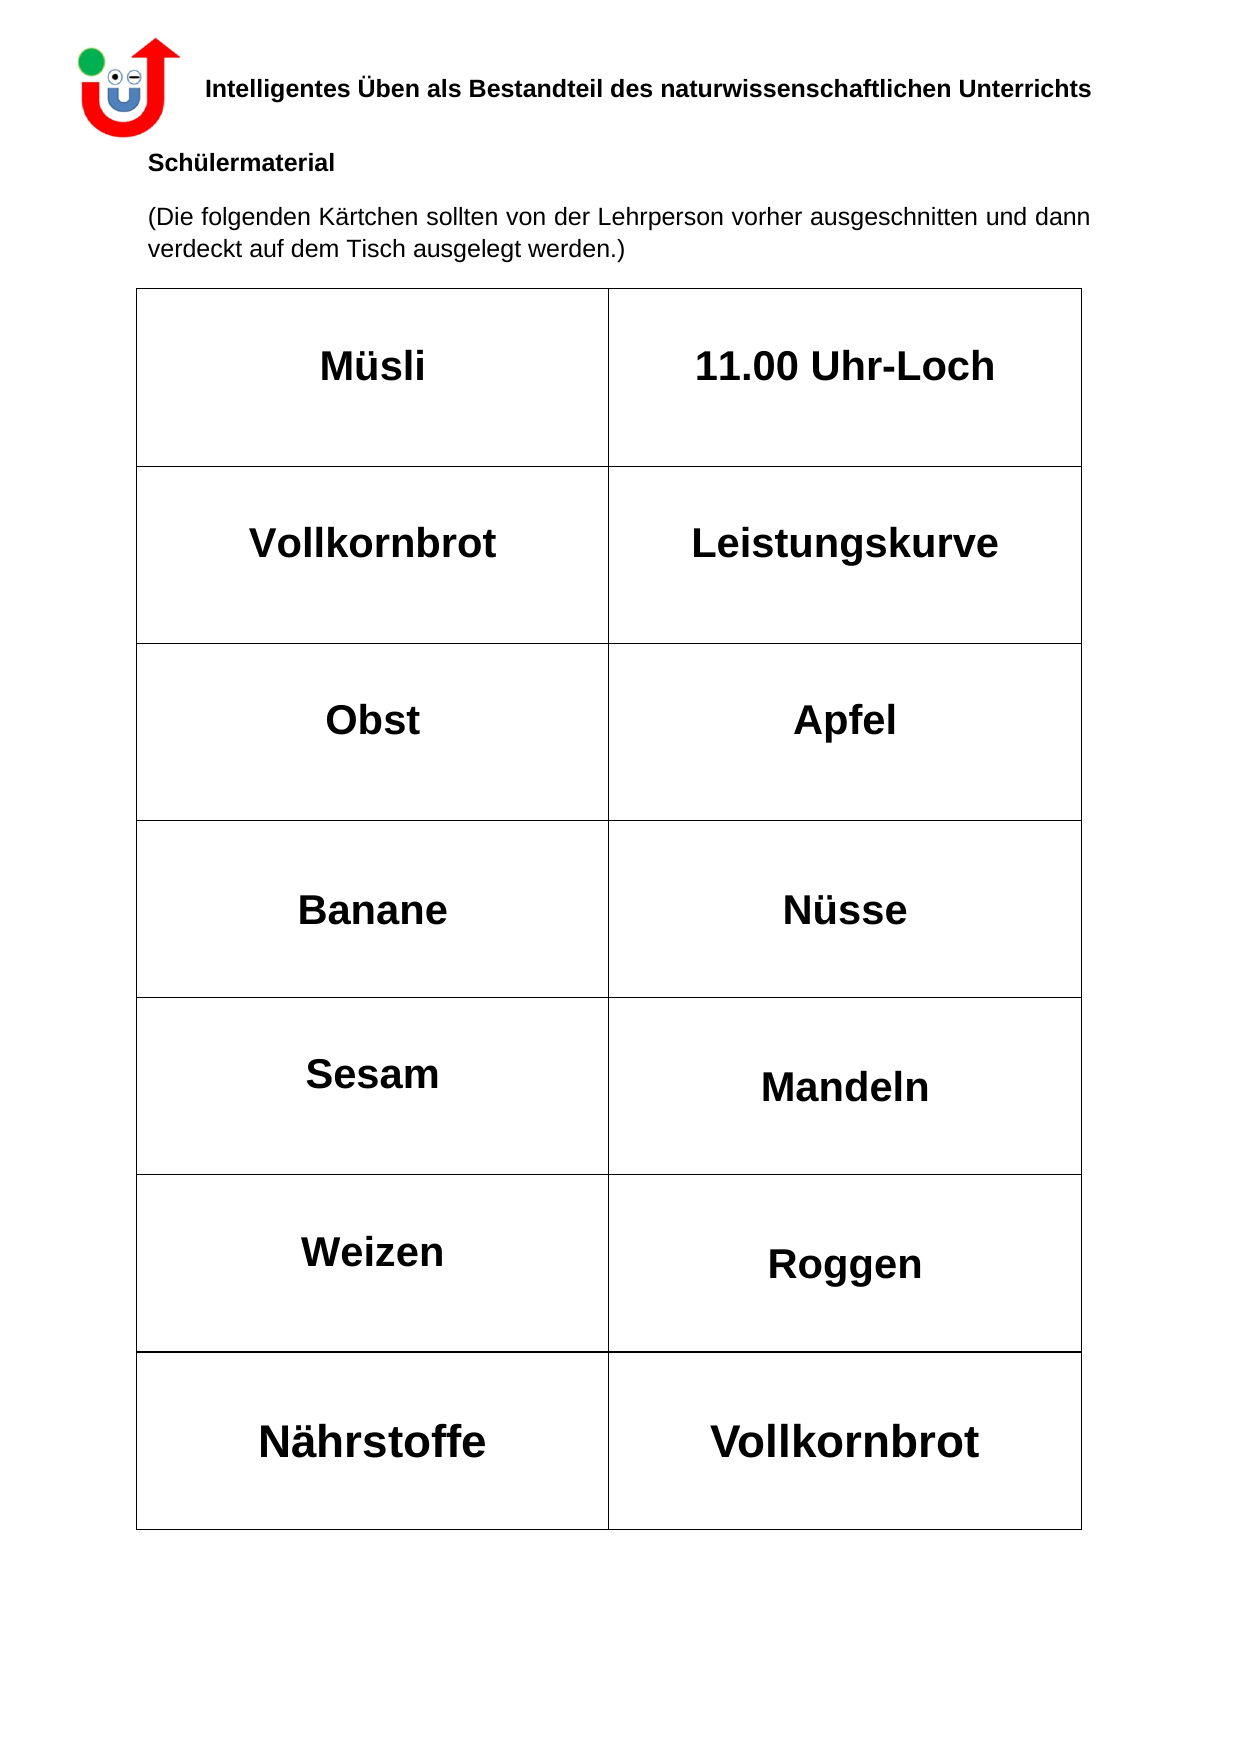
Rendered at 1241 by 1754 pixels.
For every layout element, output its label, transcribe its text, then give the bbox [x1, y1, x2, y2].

table_cell Obst [137, 644, 608, 820]
table_cell Apfel [609, 644, 1081, 820]
table_cell Roggen [609, 1175, 1081, 1351]
text Schülermaterial [148, 148, 1093, 176]
table_cell Vollkornbrot [609, 1353, 1081, 1529]
table_cell Nüsse [609, 821, 1081, 997]
table_cell Banane [137, 821, 608, 997]
table_cell Sesam [137, 998, 608, 1174]
table_cell Weizen [137, 1175, 608, 1351]
picture [73, 36, 183, 139]
text (Die folgenden Kärtchen sollten von der Lehrperson vorher ausgeschnitten und dann verdeckt auf dem Tisch ausgelegt werden.) [148, 201, 1093, 263]
table_header Müsli [137, 289, 608, 466]
table_cell Vollkornbrot [137, 467, 608, 643]
table_cell Leistungskurve [609, 467, 1081, 643]
table_cell Mandeln [609, 998, 1081, 1174]
table_cell Nährstoffe [137, 1353, 608, 1529]
table_header 11.00 Uhr-Loch [609, 289, 1081, 466]
